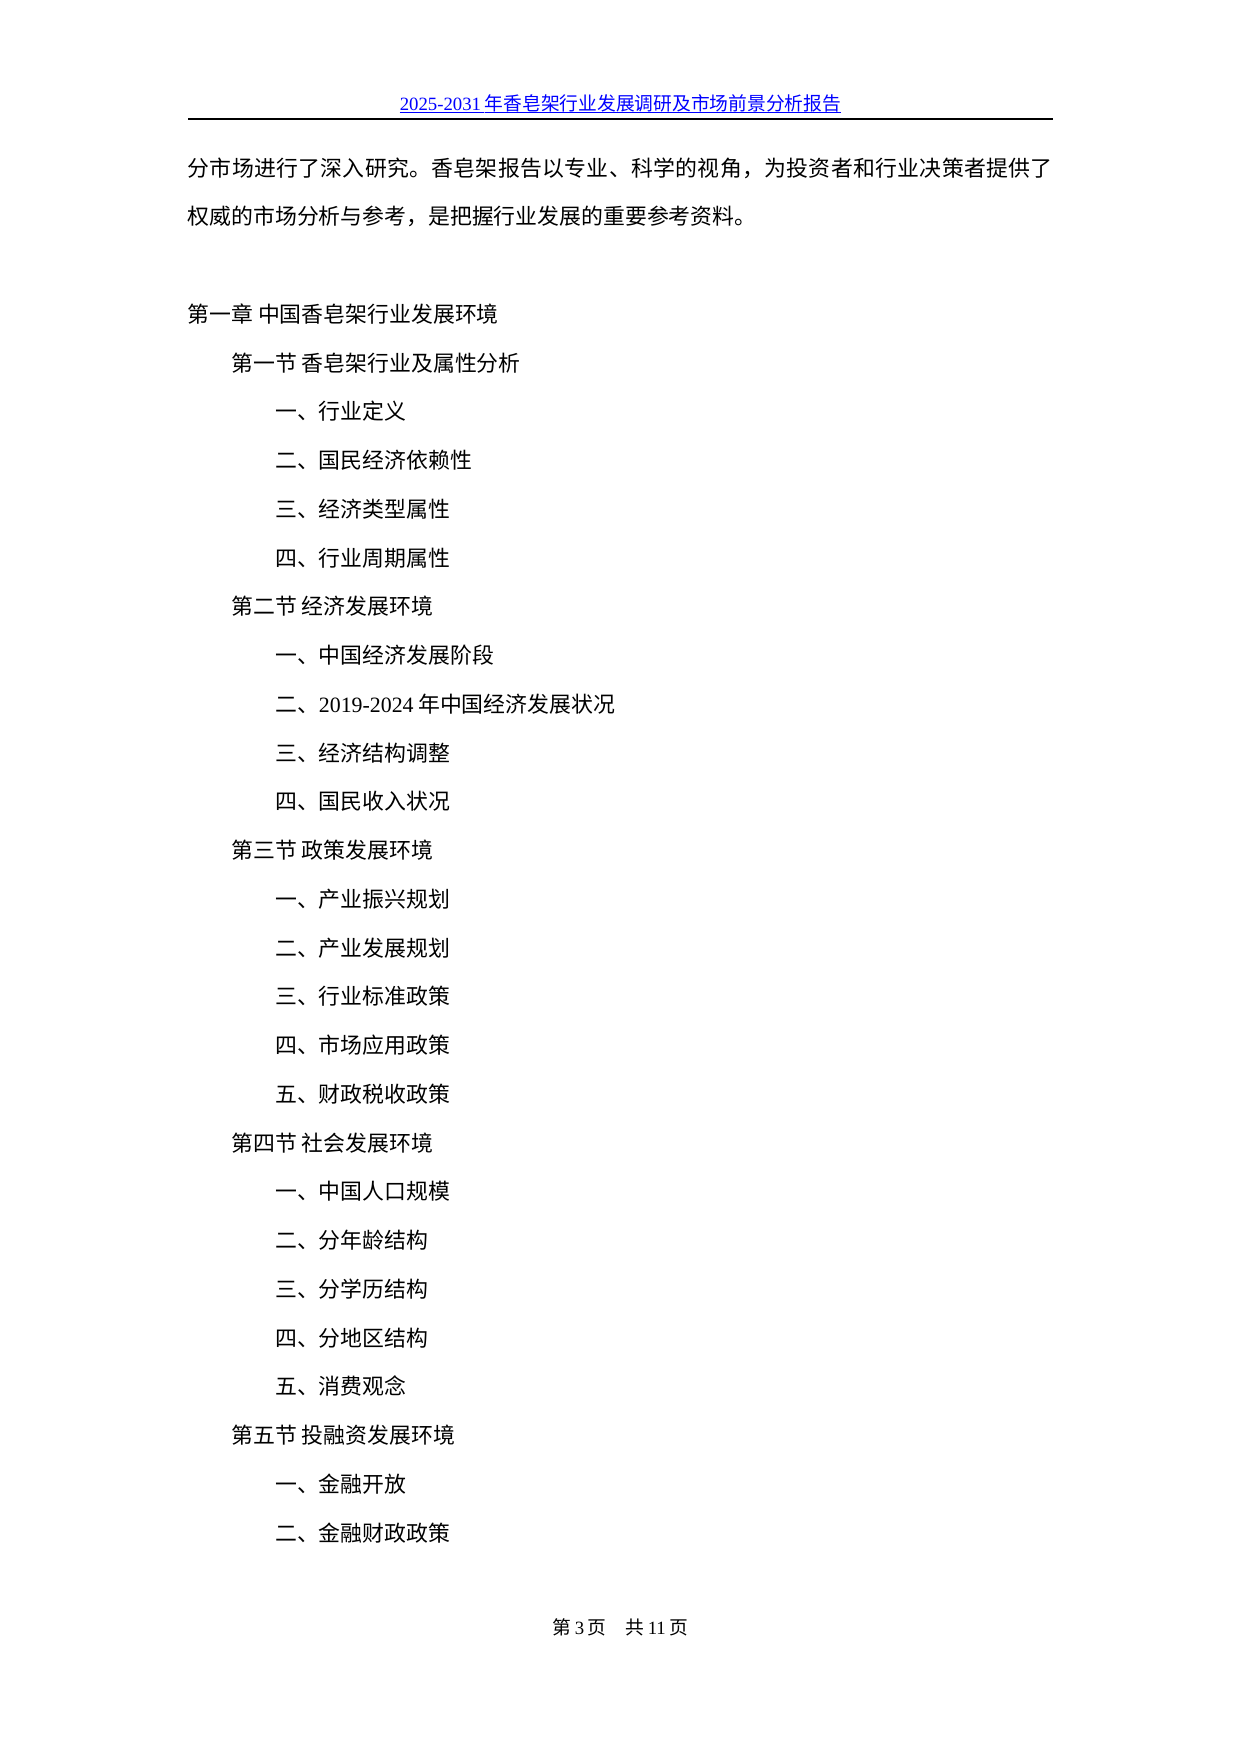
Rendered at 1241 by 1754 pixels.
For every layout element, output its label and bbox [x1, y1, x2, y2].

text [187, 150, 1053, 1548]
